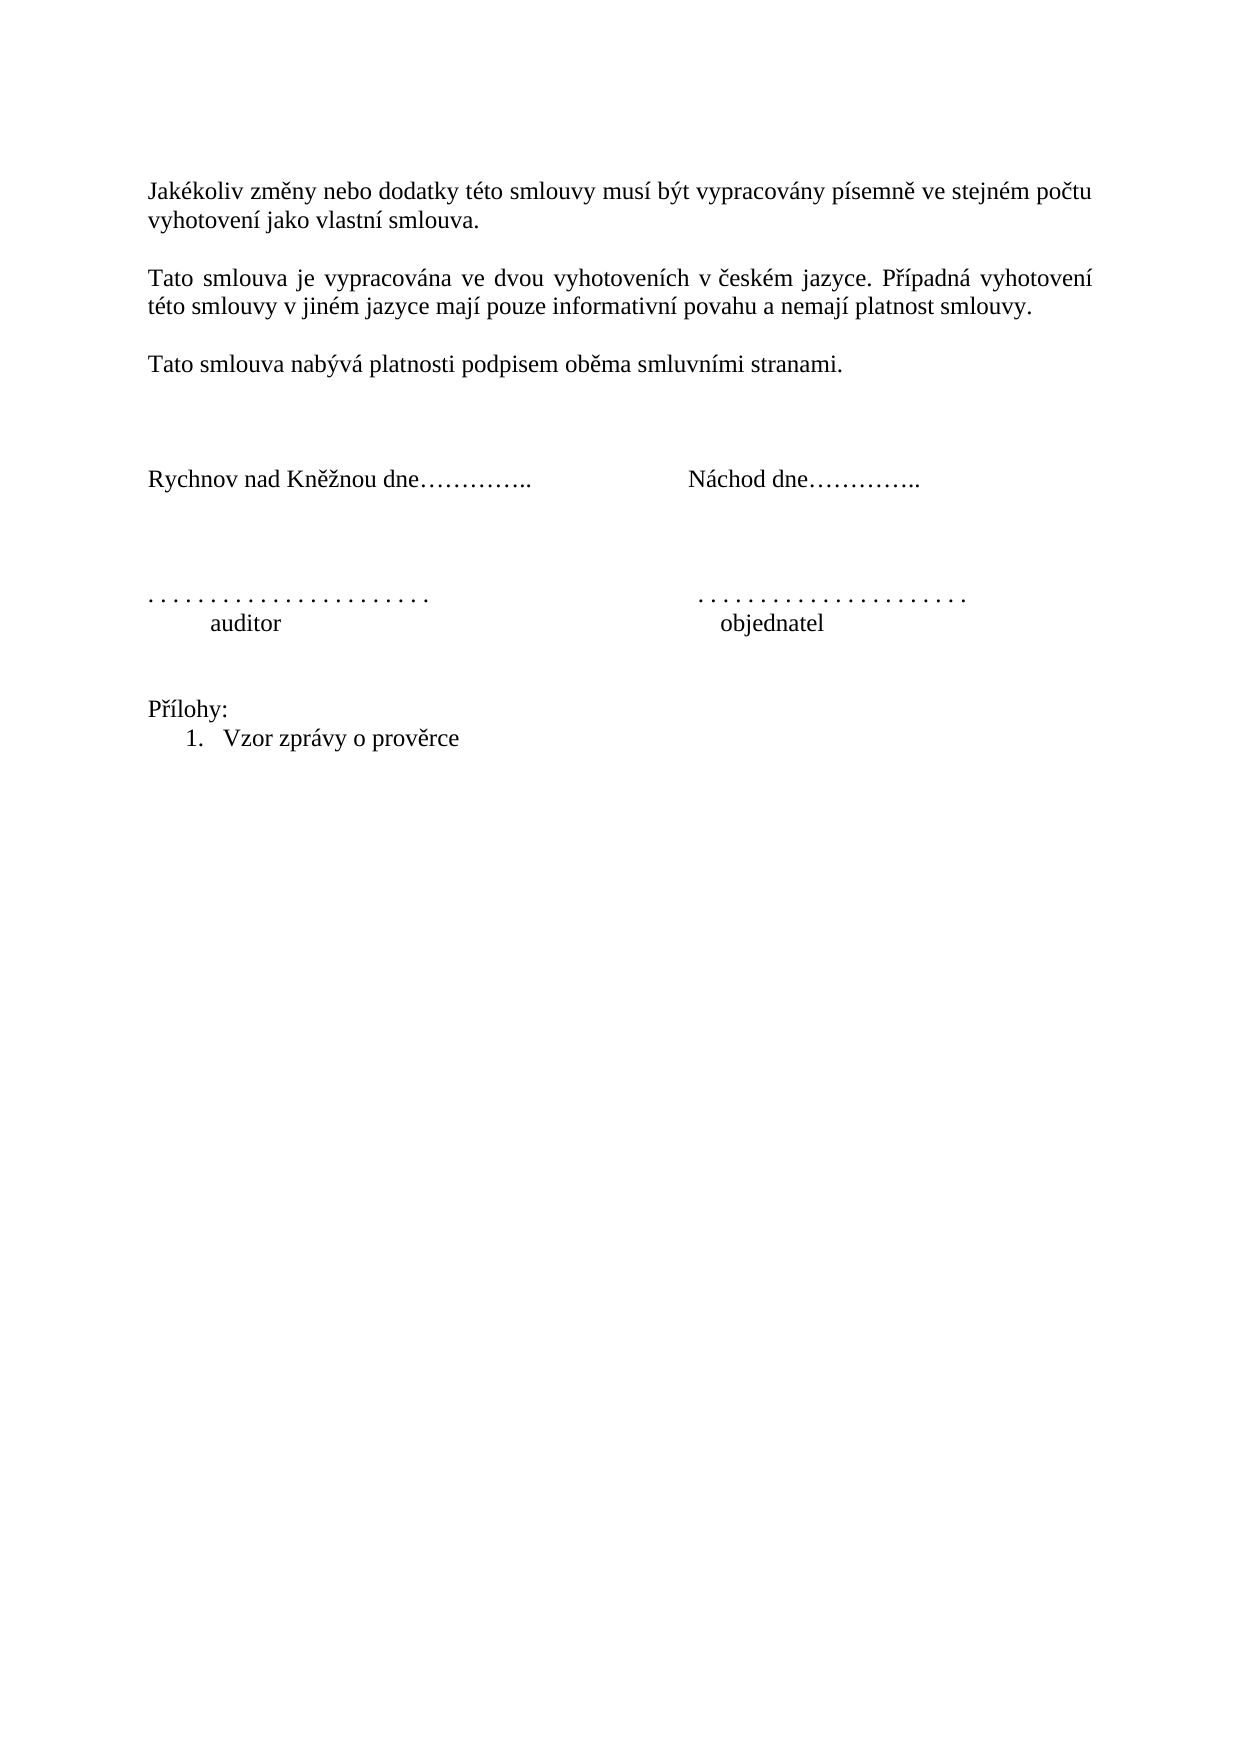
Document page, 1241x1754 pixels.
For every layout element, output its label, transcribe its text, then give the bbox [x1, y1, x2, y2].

text Jakékoliv změny nebo dodatky této smlouvy musí být vypracovány písemně ve stejném počtu vyhotovení jako vlastní smlouva. [148, 176, 1093, 234]
text Tato smlouva je vypracována ve dvou vyhotoveních v českém jazyce. Případná vyhotovení této smlouvy v jiném jazyce mají pouze informativní povahu a nemají platnost smlouvy. [148, 263, 1093, 320]
text auditor objednatel [148, 608, 1093, 636]
text . . . . . . . . . . . . . . . . . . . . . . . . . . . . . . . . . . . . . . . . . . . . . [148, 579, 1093, 608]
text Přílohy: [148, 694, 1093, 723]
list Vzor zprávy o prověrce [185, 723, 1093, 751]
text Tato smlouva nabývá platnosti podpisem oběma smluvními stranami. [148, 349, 1093, 378]
text Rychnov nad Kněžnou dne………….. Náchod dne………….. [148, 464, 1093, 493]
